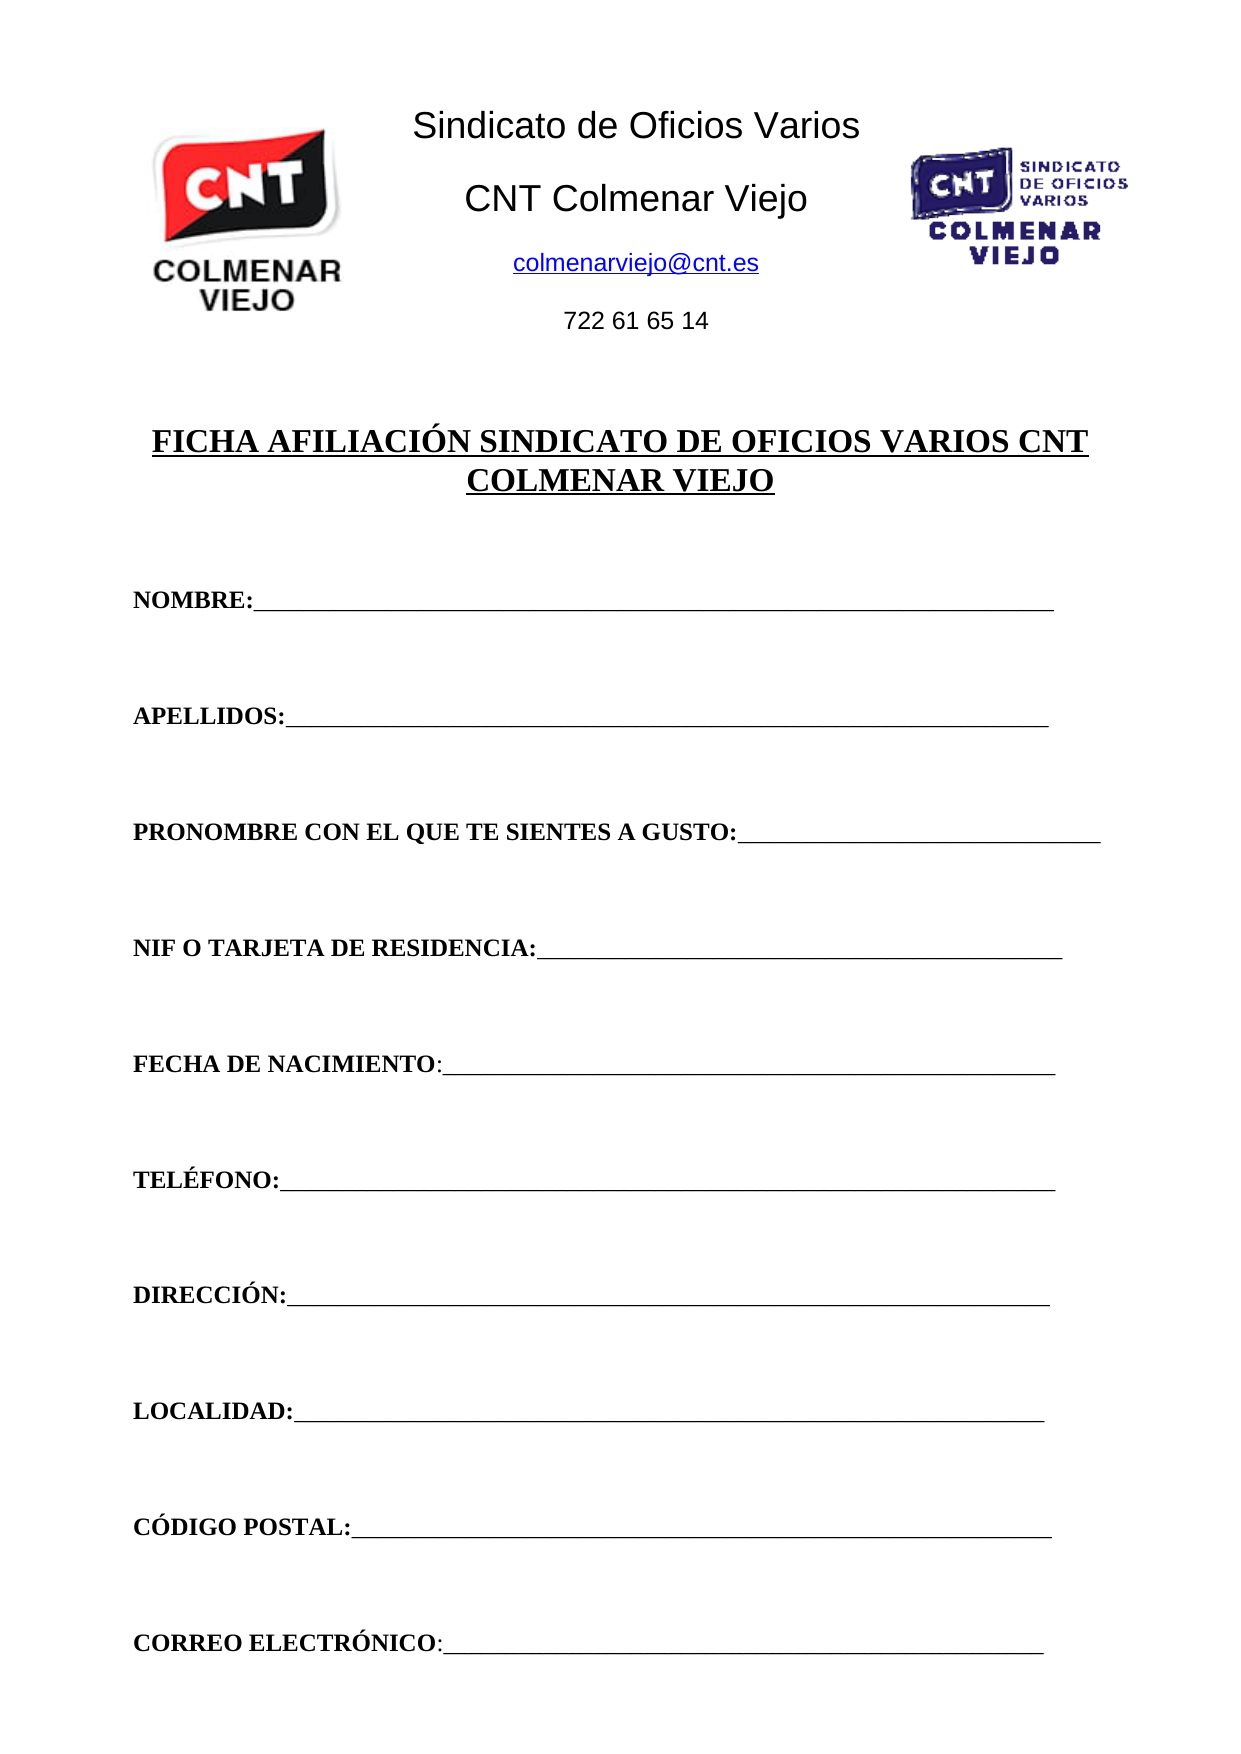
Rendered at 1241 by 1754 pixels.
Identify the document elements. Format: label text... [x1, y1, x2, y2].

text CNT Colmenar Viejo [939, 176, 1107, 219]
text PRONOMBRE CON EL QUE TE SIENTES A GUSTO:_____________________________ [133, 817, 1107, 846]
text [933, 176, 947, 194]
text CÓDIGO POSTAL:________________________________________________________ [133, 1512, 1107, 1541]
text CNT Colmenar Viejo [360, 176, 912, 219]
text DIRECCIÓN:_____________________________________________________________ [133, 1281, 1107, 1309]
text FICHA AFILIACIÓN SINDICATO DE OFICIOS VARIOS CNT COLMENAR VIEJO [133, 422, 1107, 498]
text TELÉFONO:______________________________________________________________ [133, 1165, 1107, 1193]
text LOCALIDAD:____________________________________________________________ [133, 1396, 1107, 1425]
text colmenarviejo@cnt.es [360, 248, 1107, 277]
text NIF O TARJETA DE RESIDENCIA:__________________________________________ [133, 933, 1107, 962]
text 722 61 65 14 [133, 306, 1107, 335]
text FECHA DE NACIMIENTO:_________________________________________________ [133, 1049, 1107, 1078]
text Sindicato de Oficios Varios [360, 103, 1107, 147]
text APELLIDOS:_____________________________________________________________ [133, 701, 1107, 730]
text NOMBRE:________________________________________________________________ [133, 586, 1107, 614]
text CORREO ELECTRÓNICO:________________________________________________ [133, 1628, 1107, 1657]
